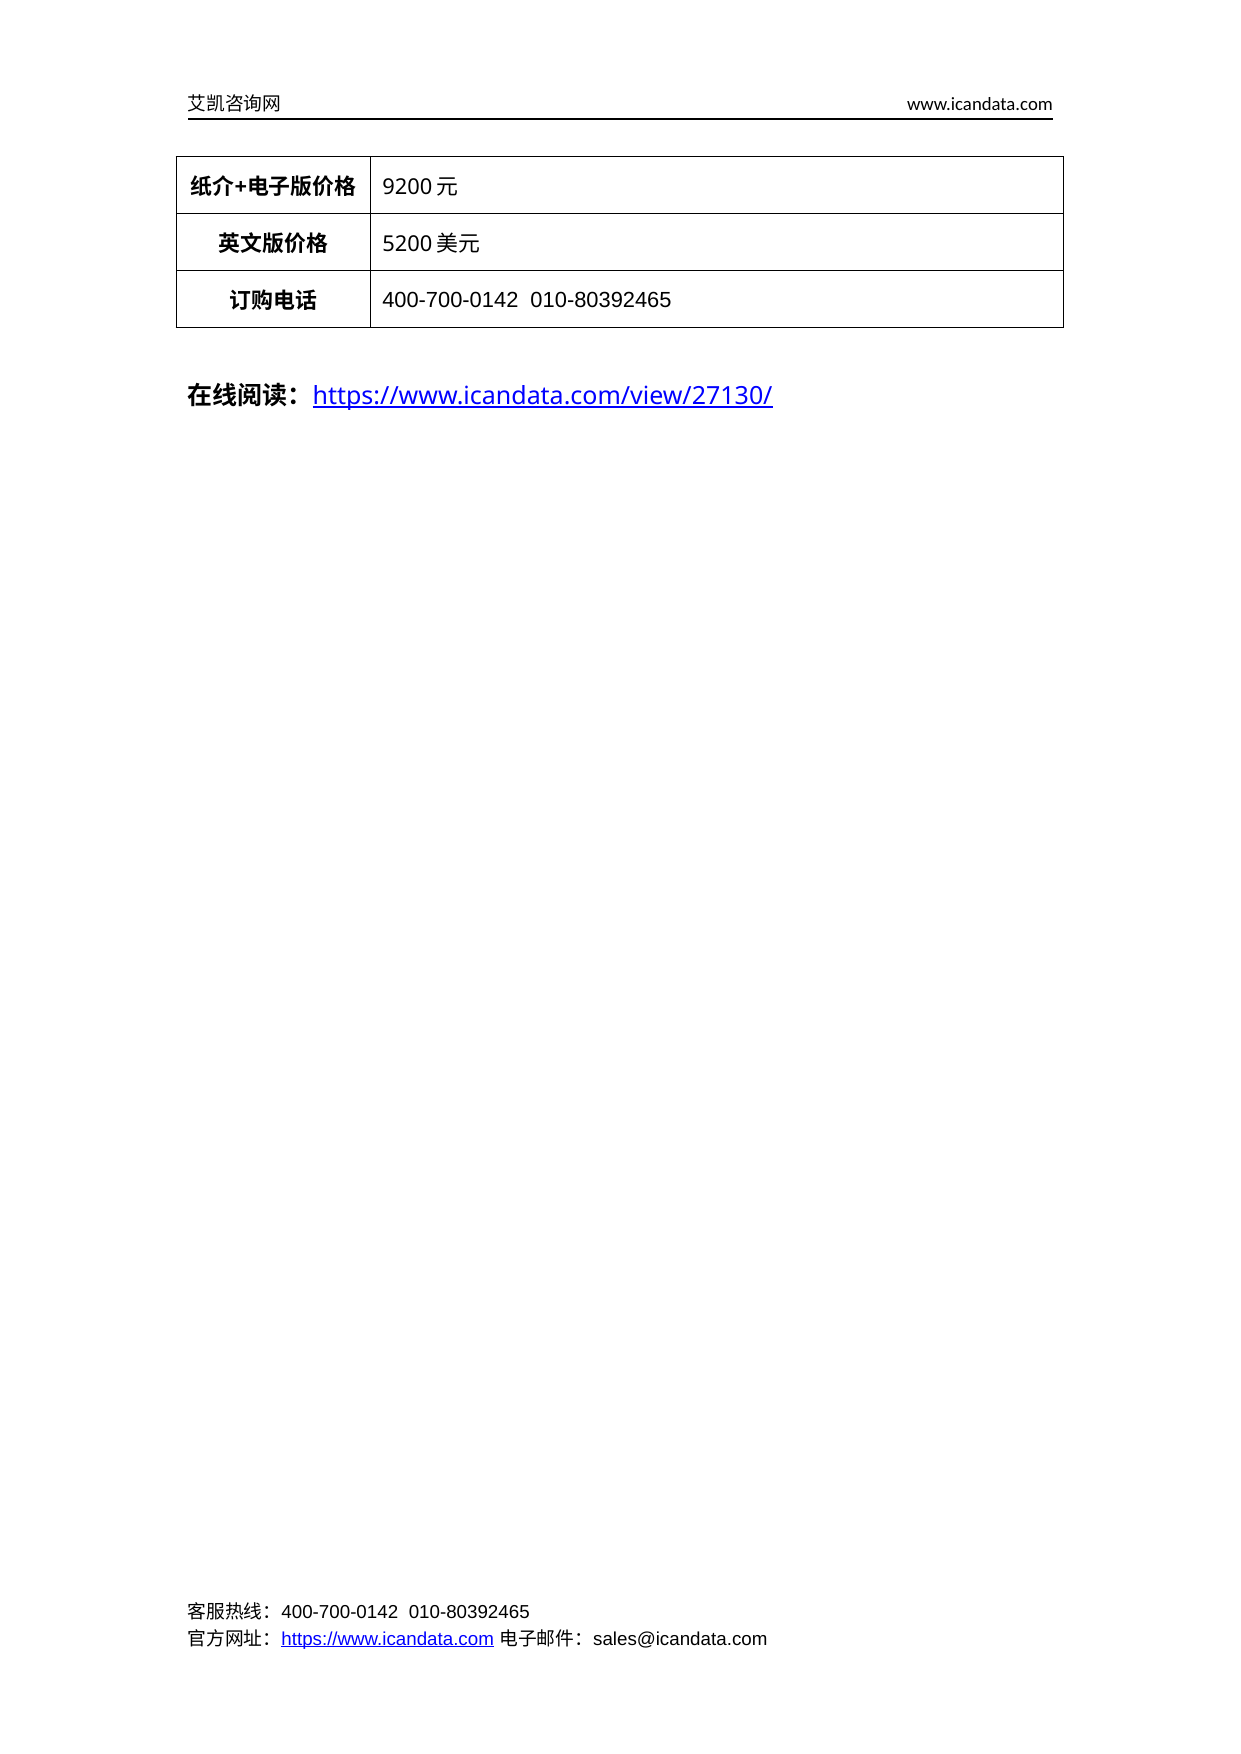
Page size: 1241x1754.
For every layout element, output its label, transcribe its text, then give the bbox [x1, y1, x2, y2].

table_cell 订购电话 [177, 271, 370, 327]
table_cell 纸介+电子版价格 [177, 157, 370, 213]
table_cell 9200元 [371, 157, 1063, 213]
text 在线阅读：https://www.icandata.com/view/27130/ [187, 361, 1053, 426]
table_cell 5200美元 [371, 214, 1063, 270]
table_cell 英文版价格 [177, 214, 370, 270]
table_cell 400-700-0142 010-80392465 [371, 271, 1063, 327]
